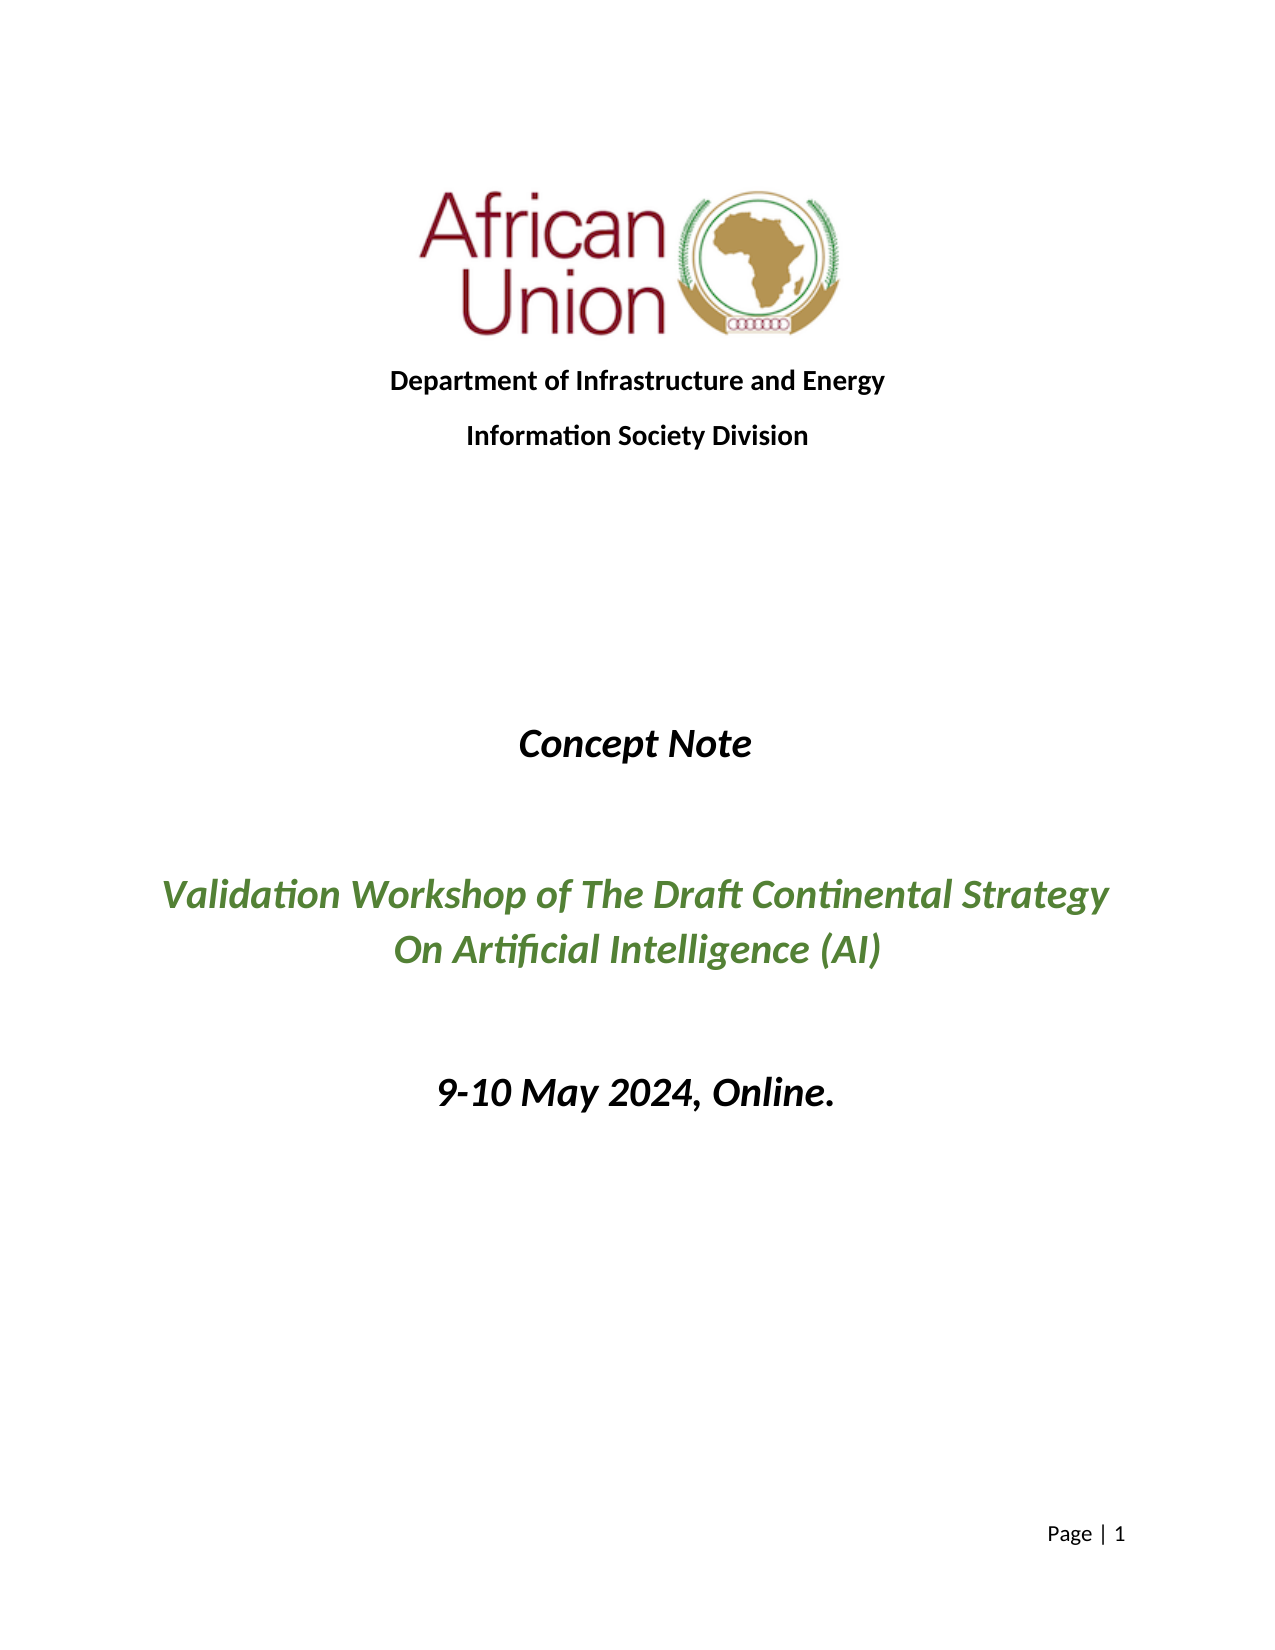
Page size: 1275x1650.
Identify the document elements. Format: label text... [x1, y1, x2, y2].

text Information Society Division [150, 417, 1125, 453]
text 9-10 May 2024, Online. [150, 1066, 1125, 1117]
text Concept Note [150, 717, 1125, 768]
text Validation Workshop of The Draft Continental Strategy On Artificial Intelligence (AI) [150, 868, 1125, 973]
picture [407, 173, 856, 357]
text Department of Infrastructure and Energy [150, 362, 1125, 398]
